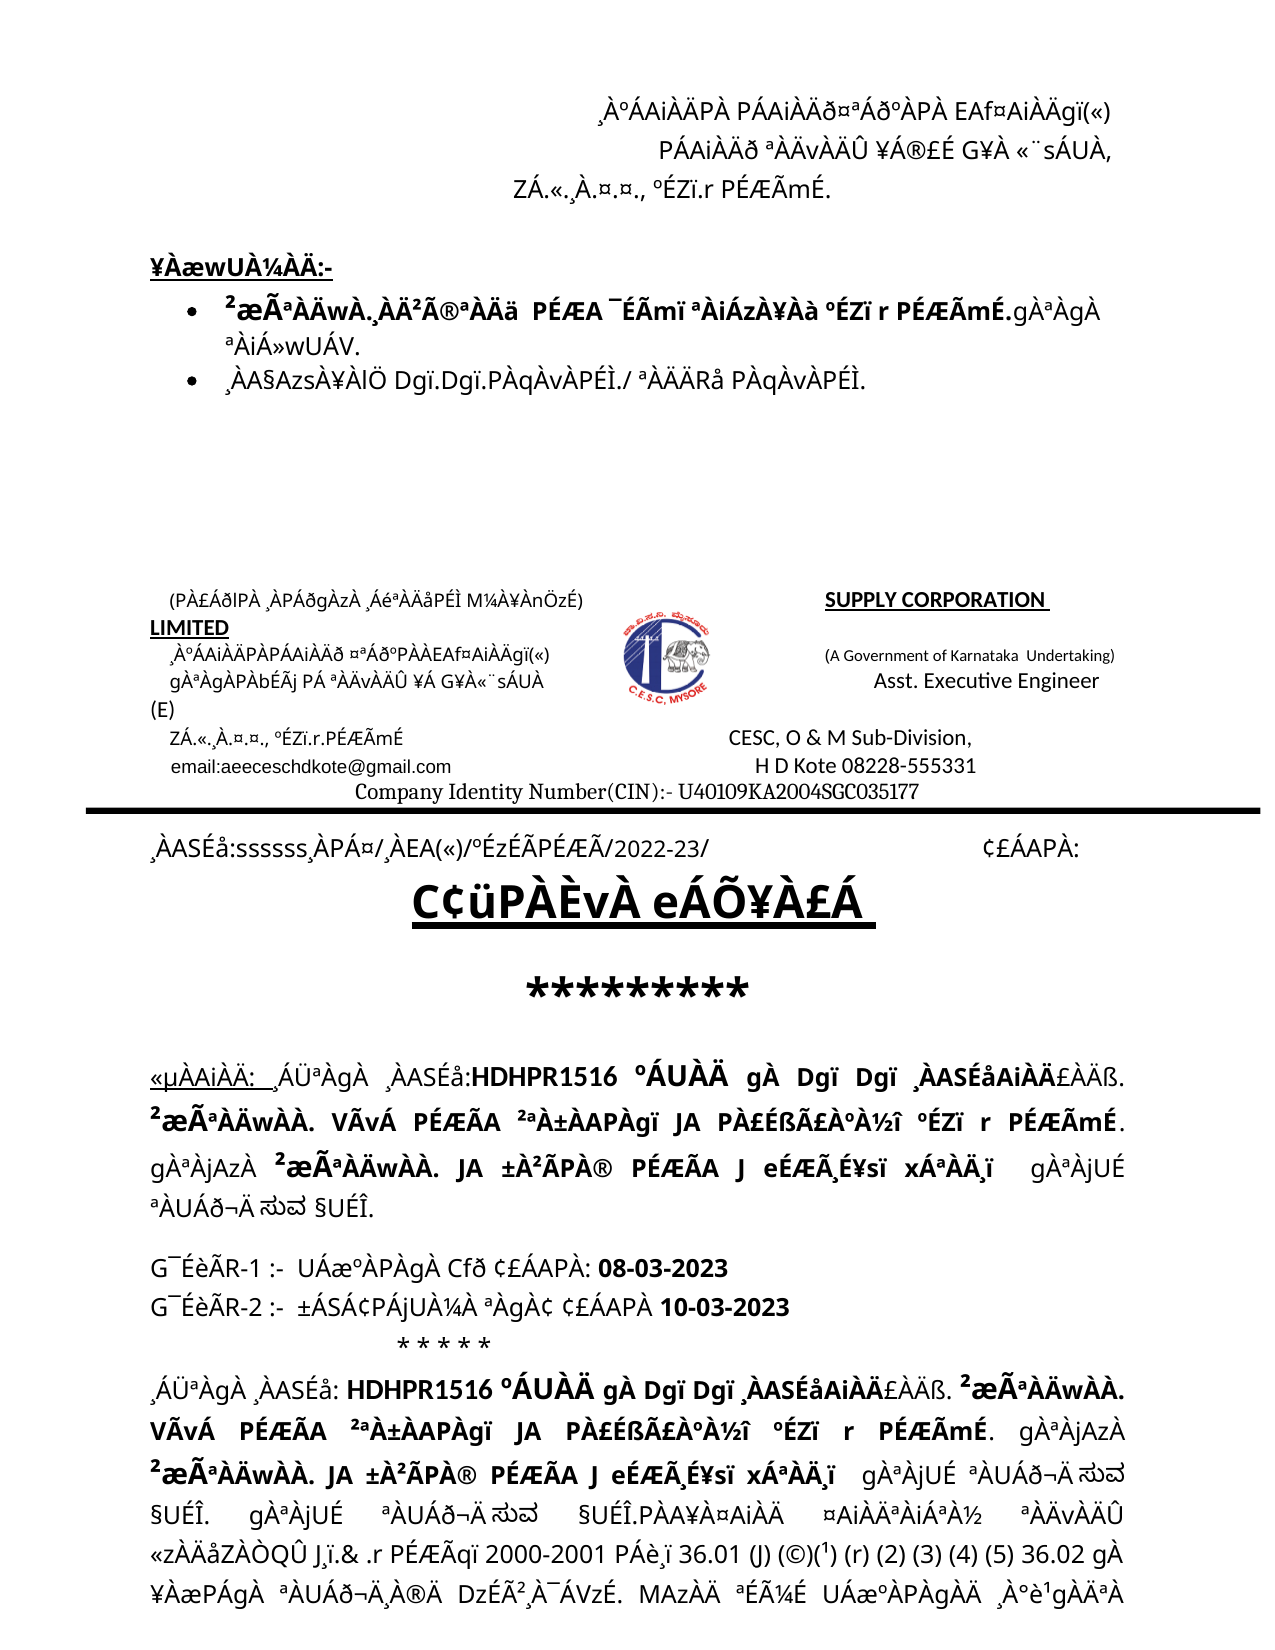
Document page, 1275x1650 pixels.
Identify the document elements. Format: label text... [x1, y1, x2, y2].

text ¸ÀASÉå:ssssss¸ÀPÁ¤/¸ÀEA(«)/ºÉzÉÃPÉÆÃ/2022-23/ ¢£ÁAPÀ: [150, 831, 1125, 865]
text ¸ÀºÁAiÀÄPÀPÁAiÀÄð ¤ªÁðºPÀÀEAf¤AiÀÄgï(«) (A Government of Karnataka Undertaking) [719, 641, 1125, 667]
text Company Identity Number(CIN):- U40109KA2004SGC035177 [150, 779, 1125, 805]
text ZÁ.«.¸À.¤.¤., ºÉZï.r.PÉÆÃmÉ CESC, O & M Sub-Division, [150, 723, 1125, 751]
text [150, 1368, 1125, 1610]
list ¸ÀA§AzsÀ¥ÀlÖ Dgï.Dgï.PÀqÀvÀPÉÌ./ ªÀÄÄRå PÀqÀvÀPÉÌ. [187, 363, 1125, 465]
text G¯ÉèÃR-1 :- UÁæºÀPÀgÀ Cfð ¢£ÁAPÀ: 08-03-2023 [150, 1251, 1125, 1285]
text email:aeeceschdkote@gmail.com H D Kote 08228-555331 [150, 751, 1125, 779]
text «µÀAiÀÄ: ¸ÁÜªÀgÀ ¸ÀASÉå:HDHPR1516 ºÁUÀÄ gÀ Dgï Dgï ¸ÀASÉåAiÀÄ£ÀÄß. ²æÃªÀÄwÀÀ. VÃvÁ PÉÆÃA ²ªÀ±ÀAPÀgï JA PÀ£ÉßÃ£ÀºÀ½î ºÉZï r PÉÆÃmÉ. gÀªÀjAzÀ ²æÃªÀÄwÀÀ. JA ±À²ÃPÀ® PÉÆÃA J eÉÆÃ¸É¥sï xÁªÀÄ¸ï gÀªÀjUÉ ªÀUÁð¬Äಸುವ §UÉÎ. [150, 1055, 1125, 1225]
text (PÀ£ÁðlPÀ ¸ÀPÁðgÀzÀ ¸ÁéªÀÄåPÉÌ M¼À¥ÀnÖzÉ) SUPPLY CORPORATION LIMITED [150, 585, 1125, 641]
list ²æÃªÀÄwÀ.¸ÀÄ²Ã®ªÀÄä PÉÆA ¯ÉÃmï ªÀiÁzÀ¥Àà ºÉZï r PÉÆÃmÉ.gÀªÀgÀ ªÀiÁ»wUÁV. [187, 289, 1125, 363]
text * * * * * [150, 1329, 1125, 1363]
text ¸ÀºÁAiÀÄPÀPÁAiÀÄð ¤ªÁðºPÀÀEAf¤AiÀÄgï(«) (A Government of Karnataka Undertaking) [150, 641, 613, 667]
text PÁAiÀÄð ªÀÄvÀÄÛ ¥Á®£É G¥À «¨sÁUÀ, [525, 132, 1125, 167]
text ZÁ.«.¸À.¤.¤., ºÉZï.r PÉÆÃmÉ. [150, 172, 1125, 206]
text C¢üPÀÈvÀ eÁÕ¥À£Á [150, 870, 1125, 932]
text G¯ÉèÃR-2 :- ±ÁSÁ¢PÁjUÀ¼À ªÀgÀ¢ ¢£ÁAPÀ 10-03-2023 [150, 1290, 1125, 1324]
text ¸ÀºÁAiÀÄPÀ PÁAiÀÄð¤ªÁðºÀPÀ EAf¤AiÀÄgï(«) [450, 93, 1125, 127]
text ********* [150, 962, 1125, 1025]
text ¥ÀæwUÀ¼ÀÄ:- [150, 250, 1125, 284]
text gÀªÀgÀPÀbÉÃj PÁ ªÀÄvÀÄÛ ¥Á G¥À«¨sÁUÀ Asst. Executive Engineer (E) [150, 667, 1125, 723]
